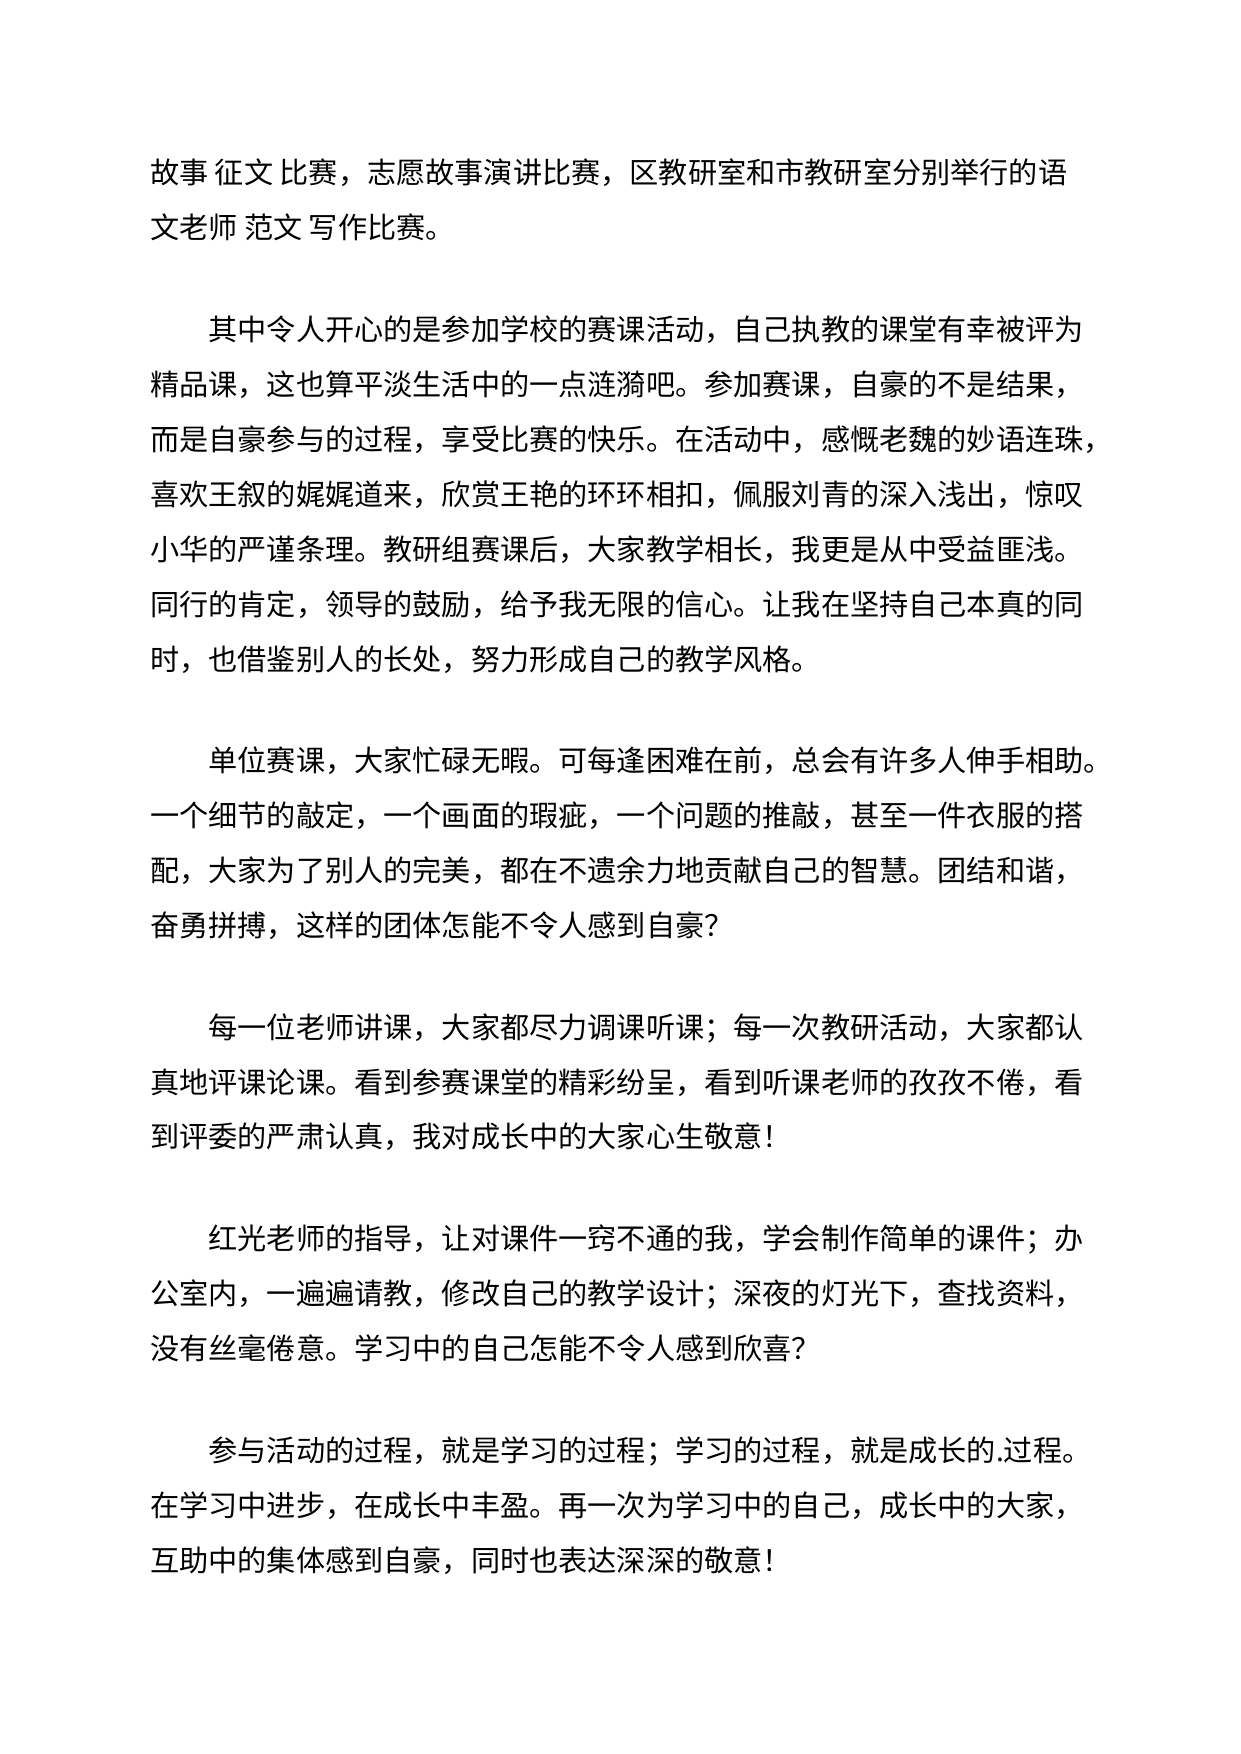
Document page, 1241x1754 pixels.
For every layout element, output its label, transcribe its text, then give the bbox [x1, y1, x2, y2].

text 其中令人开心的是参加学校的赛课活动，自己执教的课堂有幸被评为精品课，这也算平淡生活中的一点涟漪吧。参加赛课，自豪的不是结果，而是自豪参与的过程，享受比赛的快乐。在活动中，感慨老魏的妙语连珠，喜欢王叙的娓娓道来，欣赏王艳的环环相扣，佩服刘青的深入浅出，惊叹小华的严谨条理。教研组赛课后，大家教学相长，我更是从中受益匪浅。同行的肯定，领导的鼓励，给予我无限的信心。让我在坚持自己本真的同时，也借鉴别人的长处，努力形成自己的教学风格。 [150, 307, 1090, 678]
text 红光老师的指导，让对课件一窍不通的我，学会制作简单的课件；办公室内，一遍遍请教，修改自己的教学设计；深夜的灯光下，查找资料，没有丝毫倦意。学习中的自己怎能不令人感到欣喜？ [150, 1216, 1090, 1368]
text 单位赛课，大家忙碌无暇。可每逢困难在前，总会有许多人伸手相助。一个细节的敲定，一个画面的瑕疵，一个问题的推敲，甚至一件衣服的搭配，大家为了别人的完美，都在不遗余力地贡献自己的智慧。团结和谐，奋勇拼搏，这样的团体怎能不令人感到自豪？ [150, 738, 1090, 945]
text 每一位老师讲课，大家都尽力调课听课；每一次教研活动，大家都认真地评课论课。看到参赛课堂的精彩纷呈，看到听课老师的孜孜不倦，看到评委的严肃认真，我对成长中的大家心生敬意！ [150, 1004, 1090, 1156]
text 参与活动的过程，就是学习的过程；学习的过程，就是成长的.过程。在学习中进步，在成长中丰盈。再一次为学习中的自己，成长中的大家，互助中的集体感到自豪，同时也表达深深的敬意！ [150, 1427, 1090, 1579]
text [150, 150, 1090, 247]
